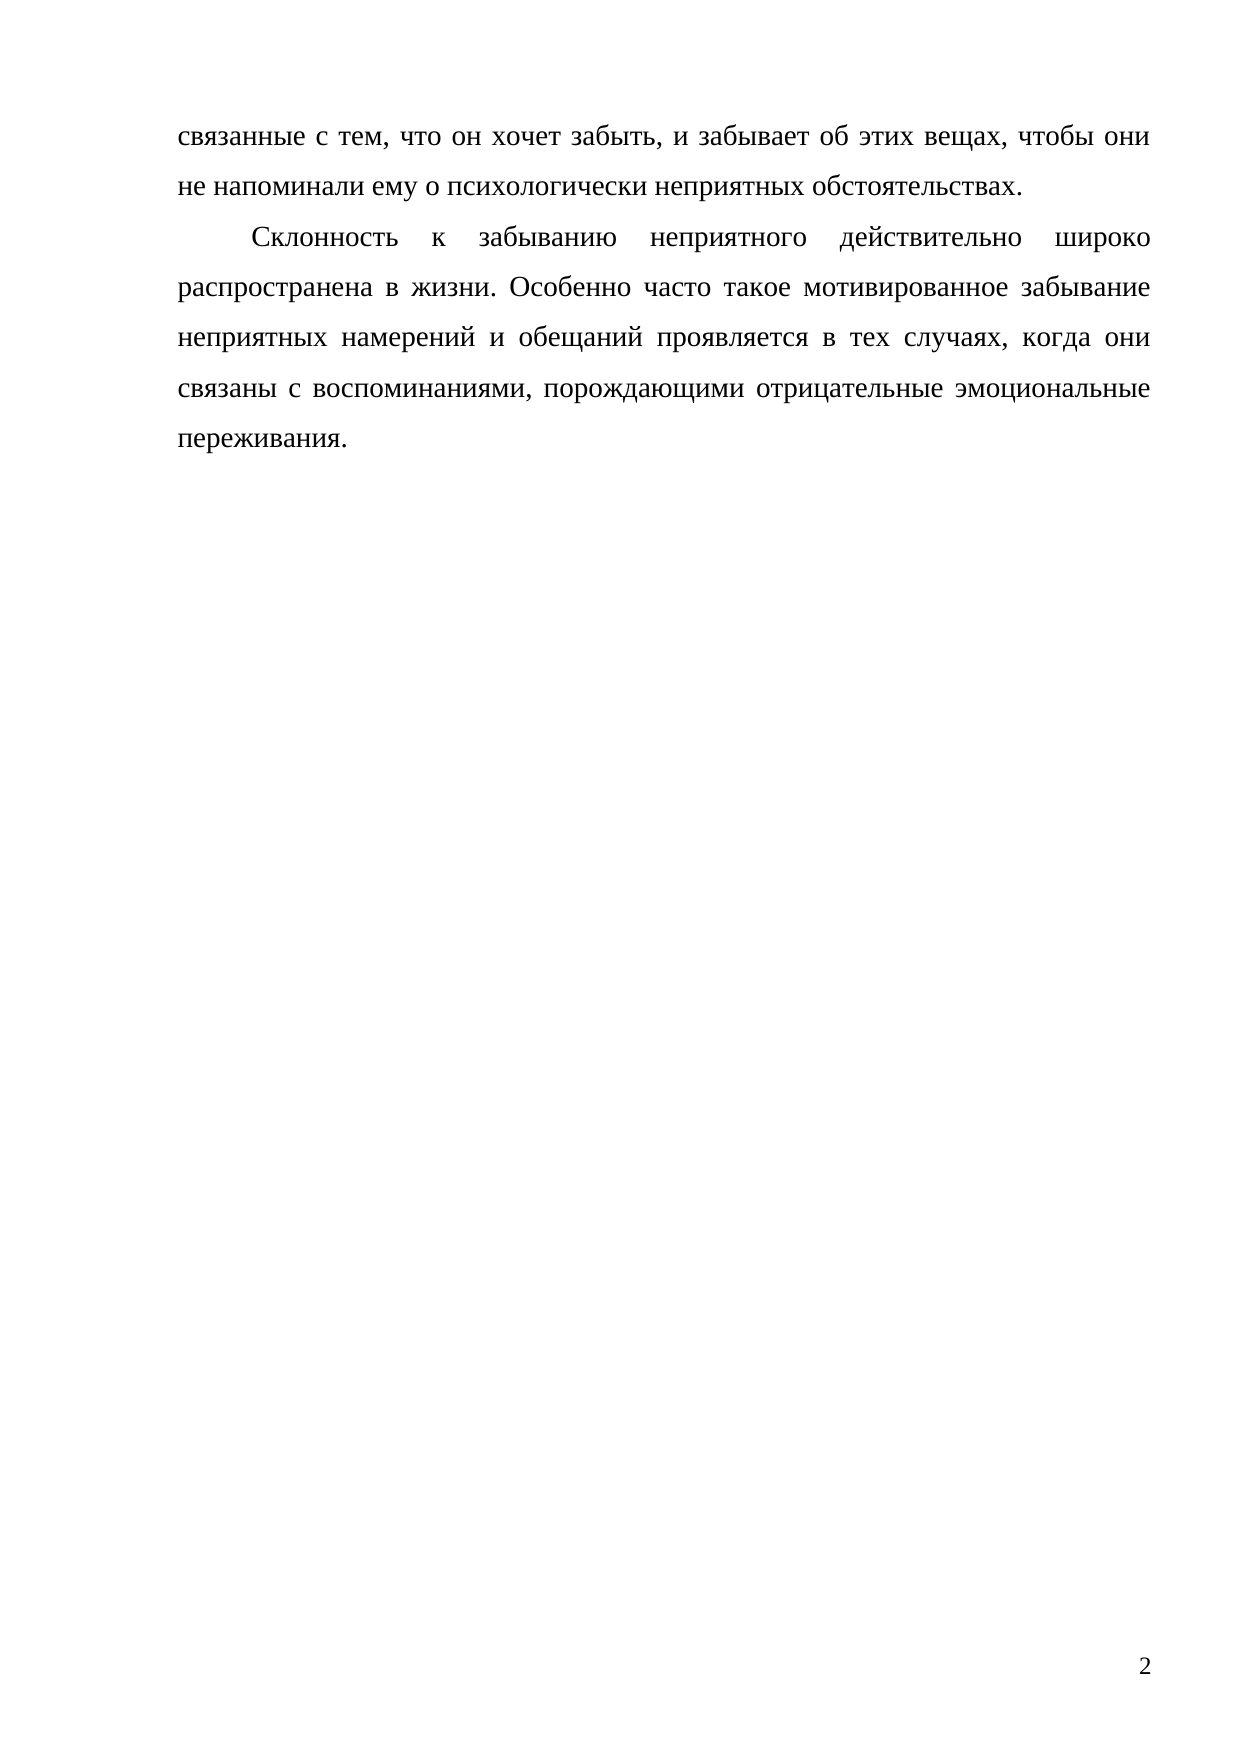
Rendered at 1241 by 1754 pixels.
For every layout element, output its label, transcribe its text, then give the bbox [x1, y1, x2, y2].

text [177, 118, 1152, 202]
text Склонность к забыванию неприятного действительно широко распространена в жизни. Особенно часто такое мотивированное забывание неприятных намерений и обещаний проявляется в тех случаях, когда они связаны с воспоминаниями, порождающими отрицательные эмоциональные переживания. [177, 219, 1152, 453]
